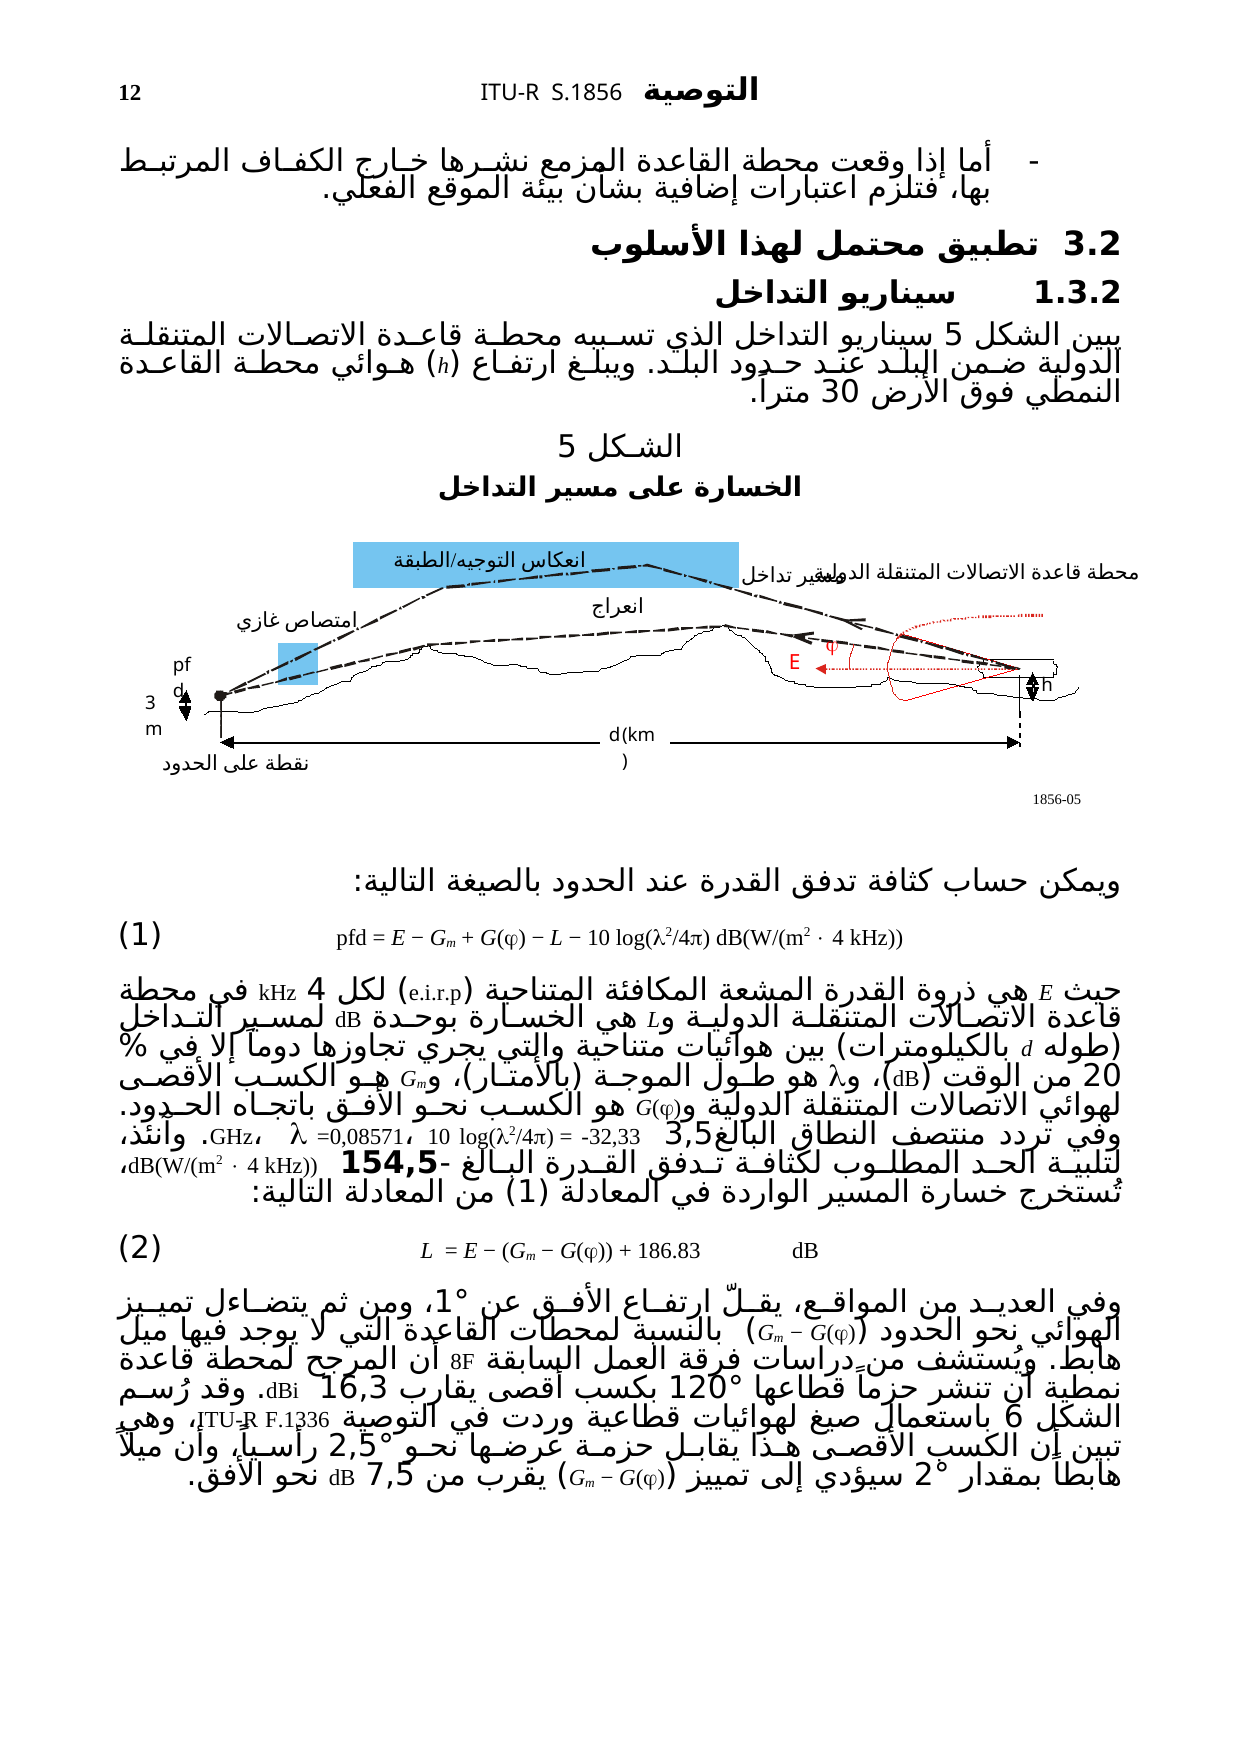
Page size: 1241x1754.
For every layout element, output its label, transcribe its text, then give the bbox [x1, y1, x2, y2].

text ويمكن حساب كثافة تدفق القدرة عند الحدود بالصيغة التالية: [118, 868, 1074, 898]
text - أما إذا وقعت محطة القاعدة المزمع نشرها خارج الكفاف المرتبط بها، فتلزم اعتبارات إضافية بشأن بيئة الموقع الفعلي. [118, 148, 1039, 206]
text pfd = E − Gm + G() − L − 10 log(2/4) dB(W/(m2 4 kHz)) (1) [118, 923, 1122, 952]
subtitle 1.3.2 سيناريو التداخل [118, 281, 1122, 310]
text حيث E هي ذروة القدرة المشعة المكافئة المتناحية (e.i.r.p) لكل 4 kHz في محطة قاعدة الاتصالات المتنقلة الدولية وL هي الخسارة بوحدة dB لمسير التداخل (طوله d بالكيلومترات) بين هوائيات متناحية والتي يجري تجاوزها دوماً إلا في %20 من الوقت (dB)، و هو طول الموجة (بالأمتار)، وGm هو الكسب الأقصى لهوائي الاتصالات المتنقلة الدولية وG() هو الكسب نحو الأفق باتجاه الحدود. وفي تردد منتصف النطاق البالغ3,5 GHz، =0,08571، 10 log(2/4) = -32,33. وآنئذ، لتلبية الحد المطلوب لكثافة تدفق القدرة البالغ -154,5 dB(W/(m2 4 kHz))، تُستخرج خسارة المسير الواردة في المعادلة (1) من المعادلة التالية: [118, 977, 1122, 1210]
text L = E − (Gm − G()) + 186.83 dB (2) [118, 1235, 1122, 1264]
text وفي العديد من المواقع، يقلّ ارتفاع الأفق عن °1، ومن ثم يتضاءل تمييز الهوائي نحو الحدود (Gm − G()) بالنسبة لمحطات القاعدة التي لا يوجد فيها ميل هابط. ويُستشف من دراسات فرقة العمل السابقة 8F أن المرجح لمحطة قاعدة نمطية أن تنشر حزماً قطاعها °120 بكسب أقصى يقارب 16,3 dBi. وقد رُسم الشكل 6 باستعمال صيغ لهوائيات قطاعية وردت في التوصية ITU-R F.1336، وهي تبين أن الكسب الأقصى هذا يقابل حزمة عرضها نحو °2,5 رأسياً، وأن ميلاً هابطاً بمقدار °2 سيؤدي إلى تمييز (Gm − G()) يقرب من 7,5 dB نحو الأفق. [118, 1289, 1122, 1493]
subtitle 3.2 تطبيق محتمل لهذا الأسلوب [786, 231, 999, 262]
text يبين الشكل 5 سيناريو التداخل الذي تسببه محطة قاعدة الاتصالات المتنقلة الدولية ضمن البلد عند حدود البلد. ويبلغ ارتفاع (h) هوائي محطة القاعدة النمطي فوق الأرض 30 متراً. [118, 322, 1122, 410]
title الخسارة على مسير التداخل [118, 476, 1122, 501]
subtitle 3.2 تطبيق محتمل لهذا الأسلوب [635, 231, 795, 262]
subtitle 3.2 تطبيق محتمل لهذا الأسلوب [959, 231, 1122, 262]
subtitle 3.2 تطبيق محتمل لهذا الأسلوب [118, 231, 648, 262]
text الشـكل 5 [118, 435, 1122, 464]
